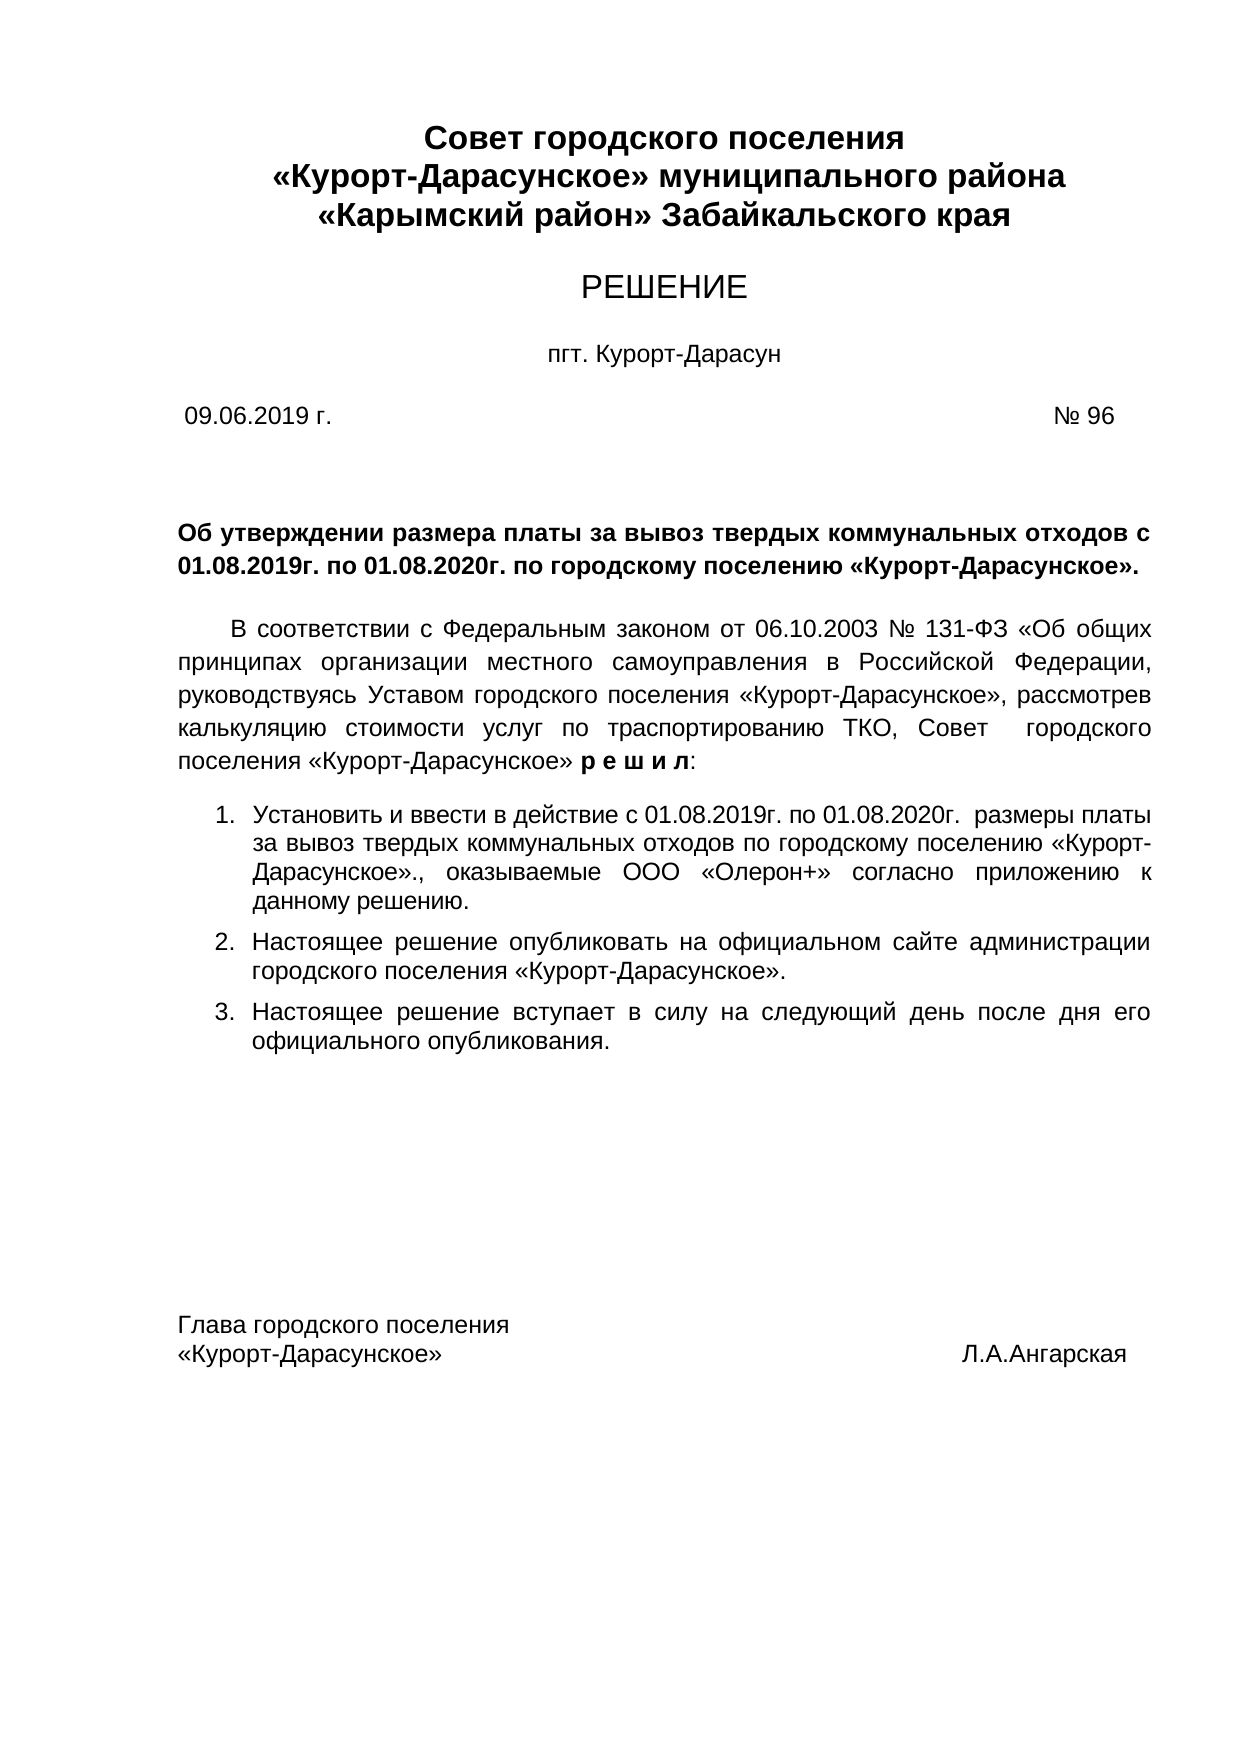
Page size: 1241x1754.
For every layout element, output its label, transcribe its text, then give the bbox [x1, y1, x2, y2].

text «Карымский район» Забайкальского края [177, 195, 1152, 233]
text «Курорт-Дарасунское» муниципального района [177, 157, 1152, 195]
text Глава городского поселения [177, 1311, 1152, 1339]
list Настоящее решение опубликовать на официальном сайте администрации городского поселения «Курорт-Дарасунское». [214, 927, 1152, 984]
text Об утверждении размера платы за вывоз твердых коммунальных отходов с 01.08.2019г. по 01.08.2020г. по городскому поселению «Курорт-Дарасунское». [177, 518, 1152, 580]
list Установить и ввести в действие с 01.08.2019г. по 01.08.2020г. размеры платы за вывоз твердых коммунальных отходов по городскому поселению «Курорт-Дарасунское»., оказываемые ООО «Олерон+» согласно приложению к данному решению. [215, 799, 1152, 914]
subtitle РЕШЕНИЕ [177, 267, 1152, 305]
text В соответствии с Федеральным законом от 06.10.2003 № 131-ФЗ «Об общих принципах организации местного самоуправления в Российской Федерации, руководствуясь Уставом городского поселения «Курорт-Дарасунское», рассмотрев калькуляцию стоимости услуг по траспортированию ТКО, Совет городского поселения «Курорт-Дарасунское» р е ш и л: [178, 614, 1152, 774]
text 09.06.2019 г. № 96 [177, 401, 1152, 430]
text «Курорт-Дарасунское» Л.А.Ангарская [177, 1339, 1152, 1368]
list Настоящее решение вступает в силу на следующий день после дня его официального опубликования. [214, 997, 1152, 1054]
text Совет городского поселения [177, 118, 1152, 157]
text пгт. Курорт-Дарасун [177, 339, 1152, 368]
